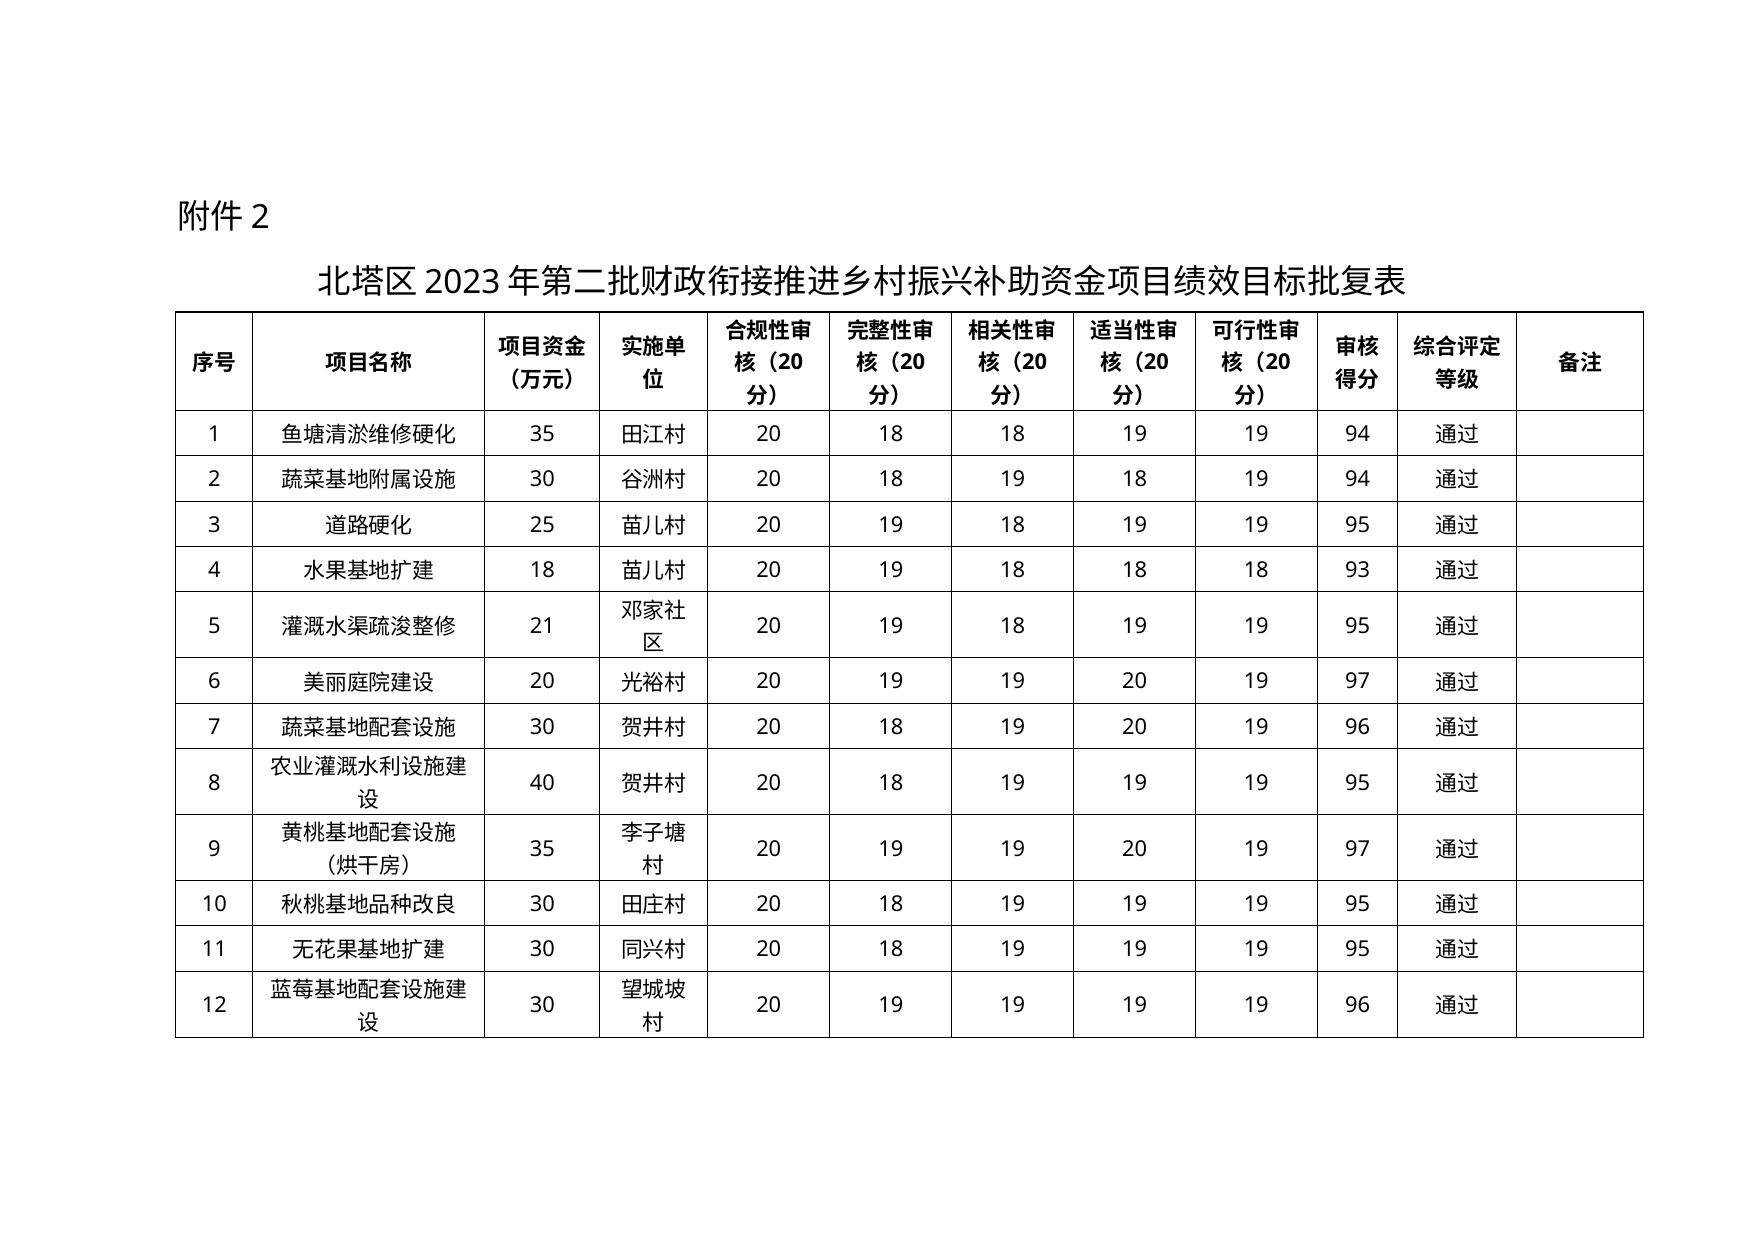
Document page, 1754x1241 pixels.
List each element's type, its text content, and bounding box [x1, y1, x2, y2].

table_cell [1517, 881, 1643, 925]
table_cell 通过 [1398, 749, 1516, 814]
table_cell 20 [708, 456, 829, 501]
table_cell 18 [1074, 547, 1195, 591]
table_cell 19 [952, 815, 1073, 880]
table_cell 美丽庭院建设 [253, 658, 484, 702]
table_cell 秋桃基地品种改良 [253, 881, 484, 925]
table_header 可行性审核（20分） [1196, 313, 1317, 410]
table_cell 19 [1196, 881, 1317, 925]
table_cell 9 [176, 815, 252, 880]
table_cell 19 [1196, 749, 1317, 814]
table_cell 19 [1196, 411, 1317, 455]
table_cell 20 [708, 815, 829, 880]
table_cell 20 [708, 658, 829, 702]
table_cell 20 [708, 926, 829, 971]
table_header 相关性审核（20分） [952, 313, 1073, 410]
table_cell 望城坡村 [600, 972, 707, 1037]
table_cell 通过 [1398, 411, 1516, 455]
table_cell 19 [952, 456, 1073, 501]
table_cell 21 [485, 592, 599, 657]
table_cell 通过 [1398, 972, 1516, 1037]
table_cell 94 [1318, 411, 1397, 455]
table_cell 通过 [1398, 926, 1516, 971]
table_cell 20 [1074, 658, 1195, 702]
table_cell 20 [708, 547, 829, 591]
table_cell 30 [485, 704, 599, 748]
table_cell 40 [485, 749, 599, 814]
table_cell 30 [485, 456, 599, 501]
table_cell 95 [1318, 502, 1397, 546]
table_cell 19 [952, 749, 1073, 814]
text 附件2 [177, 181, 1547, 246]
table_cell 18 [952, 547, 1073, 591]
table_cell 18 [1074, 456, 1195, 501]
table_cell 18 [1196, 547, 1317, 591]
table_cell 19 [1074, 926, 1195, 971]
table_cell [1517, 704, 1643, 748]
table_cell 18 [952, 502, 1073, 546]
table_cell 通过 [1398, 881, 1516, 925]
table_cell 通过 [1398, 815, 1516, 880]
table_cell 20 [708, 592, 829, 657]
table_cell 18 [830, 881, 951, 925]
table_cell 20 [485, 658, 599, 702]
table_header 项目名称 [253, 313, 484, 410]
table_cell 20 [708, 881, 829, 925]
table_cell 2 [176, 456, 252, 501]
table_cell 18 [830, 456, 951, 501]
table_header 综合评定等级 [1398, 313, 1516, 410]
table_cell 95 [1318, 749, 1397, 814]
table_cell 同兴村 [600, 926, 707, 971]
table_cell 18 [952, 411, 1073, 455]
table_cell 6 [176, 658, 252, 702]
table_cell 19 [952, 926, 1073, 971]
table_cell 3 [176, 502, 252, 546]
table_cell 95 [1318, 881, 1397, 925]
table_cell 19 [1074, 411, 1195, 455]
table_cell 95 [1318, 592, 1397, 657]
table_header 完整性审核（20分） [830, 313, 951, 410]
table_cell 19 [952, 881, 1073, 925]
table_cell 19 [1196, 658, 1317, 702]
table_cell 20 [708, 502, 829, 546]
table_cell [1517, 815, 1643, 880]
table_cell 贺井村 [600, 749, 707, 814]
table_cell 李子塘村 [600, 815, 707, 880]
table_cell 18 [830, 411, 951, 455]
table_cell 田庄村 [600, 881, 707, 925]
table_cell 19 [1196, 502, 1317, 546]
table_cell 35 [485, 815, 599, 880]
table_cell 19 [1196, 456, 1317, 501]
table_cell 30 [485, 972, 599, 1037]
table_cell 18 [830, 749, 951, 814]
table_cell 水果基地扩建 [253, 547, 484, 591]
table_cell 19 [952, 658, 1073, 702]
table_cell [1517, 502, 1643, 546]
table_cell 19 [1074, 592, 1195, 657]
table_cell 通过 [1398, 502, 1516, 546]
table_header 适当性审核（20分） [1074, 313, 1195, 410]
table_cell 96 [1318, 704, 1397, 748]
table_cell 蓝莓基地配套设施建设 [253, 972, 484, 1037]
table_cell 19 [830, 592, 951, 657]
table_cell 蔬菜基地配套设施 [253, 704, 484, 748]
table_cell 19 [830, 972, 951, 1037]
table_cell 20 [1074, 815, 1195, 880]
table_cell 19 [1074, 502, 1195, 546]
table_cell 19 [830, 547, 951, 591]
table_cell 97 [1318, 815, 1397, 880]
table_cell 灌溉水渠疏浚整修 [253, 592, 484, 657]
table_header 合规性审核（20分） [708, 313, 829, 410]
table_cell 7 [176, 704, 252, 748]
table_cell 97 [1318, 658, 1397, 702]
table_cell [1517, 658, 1643, 702]
table_cell [1517, 456, 1643, 501]
table_cell 通过 [1398, 704, 1516, 748]
table_cell 贺井村 [600, 704, 707, 748]
table_cell 光裕村 [600, 658, 707, 702]
table_cell 通过 [1398, 456, 1516, 501]
table_cell 通过 [1398, 658, 1516, 702]
table_cell 10 [176, 881, 252, 925]
table_cell 19 [1196, 972, 1317, 1037]
table_cell 35 [485, 411, 599, 455]
table_cell 通过 [1398, 592, 1516, 657]
text 北塔区2023年第二批财政衔接推进乡村振兴补助资金项目绩效目标批复表 [177, 246, 1547, 311]
table_cell 95 [1318, 926, 1397, 971]
table_cell 谷洲村 [600, 456, 707, 501]
table_cell 20 [708, 704, 829, 748]
table_cell 4 [176, 547, 252, 591]
table_cell 19 [830, 658, 951, 702]
table_cell 94 [1318, 456, 1397, 501]
table_cell 18 [830, 704, 951, 748]
table_header 序号 [176, 313, 252, 410]
table_cell [1517, 749, 1643, 814]
table_cell 93 [1318, 547, 1397, 591]
table_cell 18 [485, 547, 599, 591]
table_cell 20 [708, 749, 829, 814]
table_cell [1517, 972, 1643, 1037]
table_cell 19 [952, 972, 1073, 1037]
table_cell [1517, 592, 1643, 657]
table_cell 20 [1074, 704, 1195, 748]
table_cell [1517, 547, 1643, 591]
table_cell 农业灌溉水利设施建设 [253, 749, 484, 814]
table_cell 18 [952, 592, 1073, 657]
table_cell 蔬菜基地附属设施 [253, 456, 484, 501]
table_cell 19 [1196, 592, 1317, 657]
table_header 审核得分 [1318, 313, 1397, 410]
table_cell 25 [485, 502, 599, 546]
table_cell 19 [1074, 881, 1195, 925]
table_cell 19 [830, 502, 951, 546]
table_cell 5 [176, 592, 252, 657]
table_cell 12 [176, 972, 252, 1037]
table_cell 通过 [1398, 547, 1516, 591]
table_cell 19 [1196, 926, 1317, 971]
table_cell 鱼塘清淤维修硬化 [253, 411, 484, 455]
table_cell 19 [1074, 749, 1195, 814]
table_cell 无花果基地扩建 [253, 926, 484, 971]
table_cell 96 [1318, 972, 1397, 1037]
table_cell 8 [176, 749, 252, 814]
table_header 实施单位 [600, 313, 707, 410]
table_cell 19 [830, 815, 951, 880]
table_cell 11 [176, 926, 252, 971]
table_cell 19 [952, 704, 1073, 748]
table_cell 邓家社区 [600, 592, 707, 657]
table_cell 19 [1196, 704, 1317, 748]
table_cell 苗儿村 [600, 547, 707, 591]
table_header 项目资金（万元） [485, 313, 599, 410]
table_cell 19 [1196, 815, 1317, 880]
table_cell 1 [176, 411, 252, 455]
table_cell [1517, 926, 1643, 971]
table_cell 黄桃基地配套设施（烘干房） [253, 815, 484, 880]
table_header 备注 [1517, 313, 1643, 410]
table_cell [1517, 411, 1643, 455]
table_cell 田江村 [600, 411, 707, 455]
table_cell 30 [485, 926, 599, 971]
table_cell 道路硬化 [253, 502, 484, 546]
table_cell 30 [485, 881, 599, 925]
table_cell 19 [1074, 972, 1195, 1037]
table_cell 苗儿村 [600, 502, 707, 546]
table_cell 20 [708, 972, 829, 1037]
table_cell 20 [708, 411, 829, 455]
table_cell 18 [830, 926, 951, 971]
